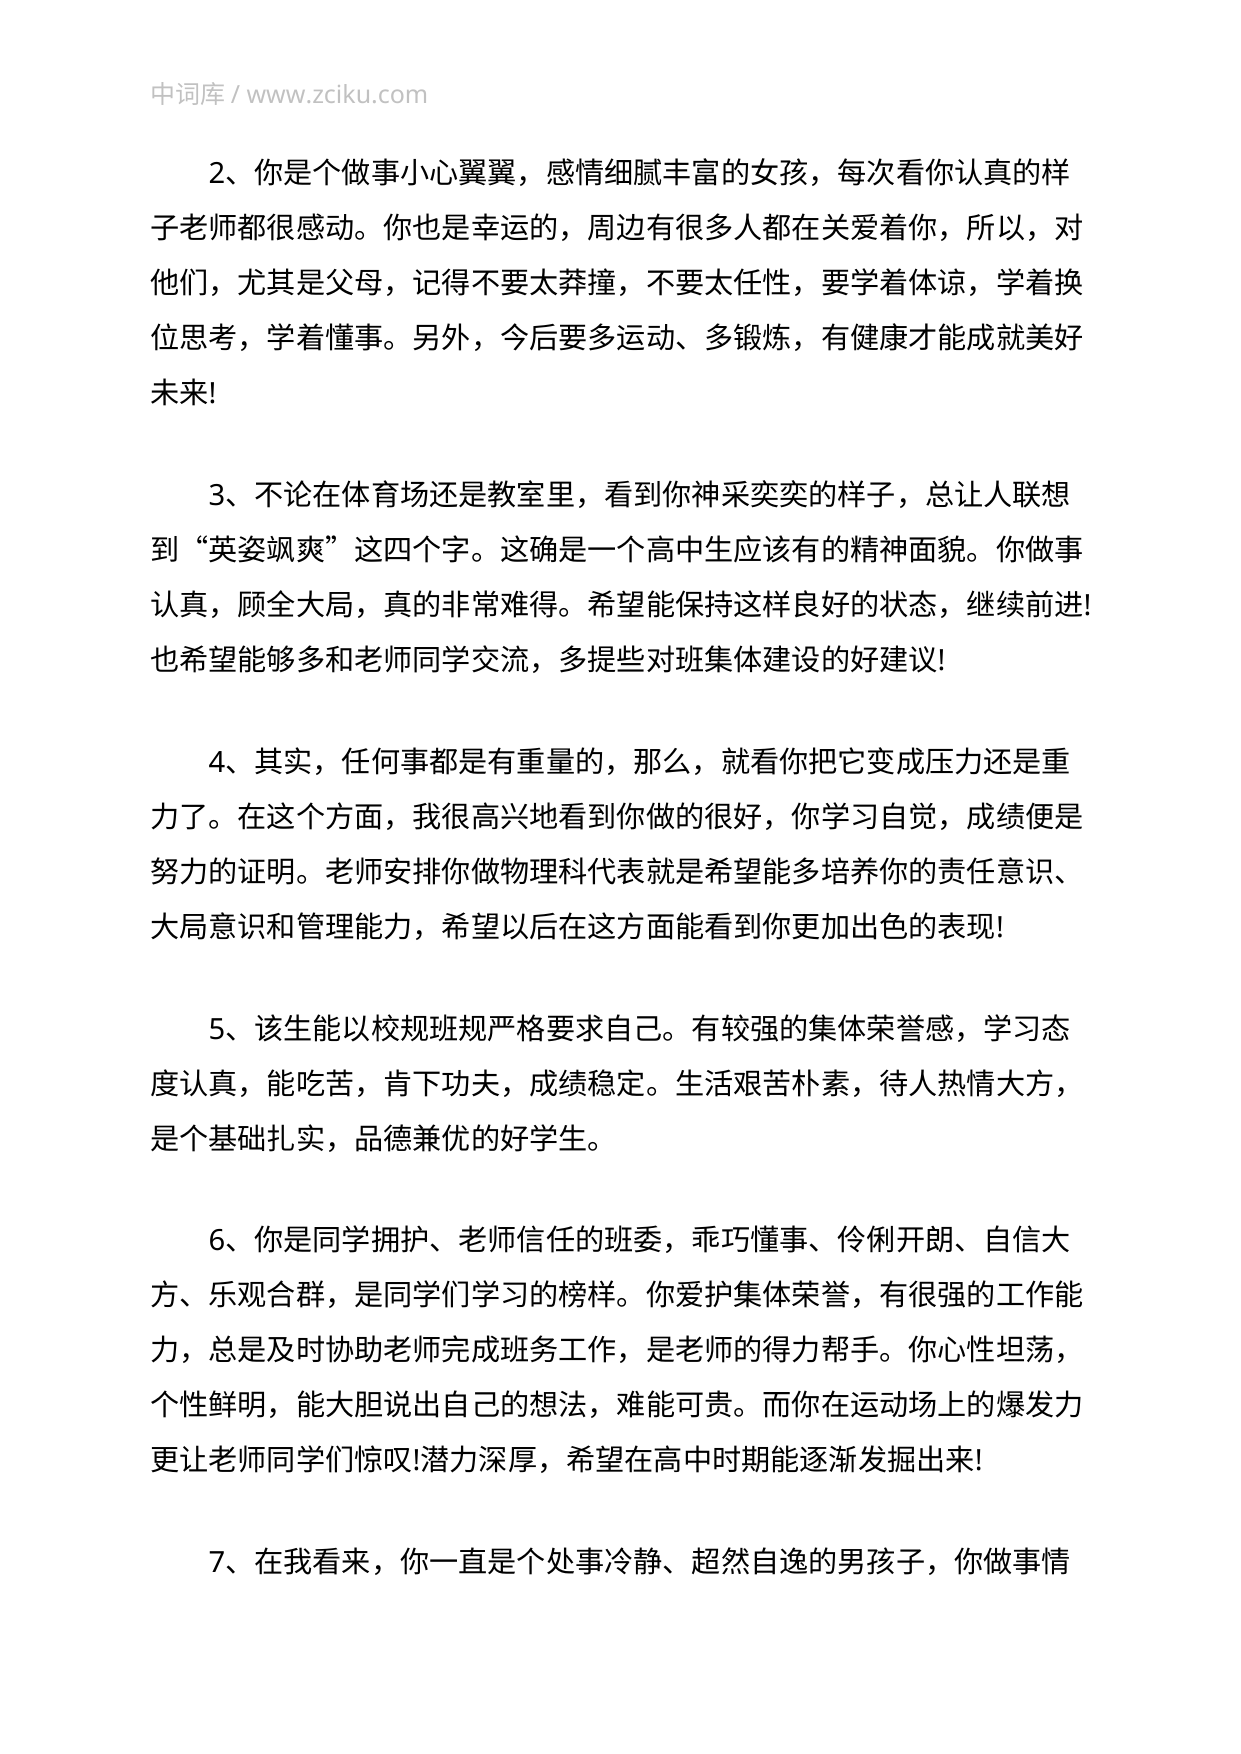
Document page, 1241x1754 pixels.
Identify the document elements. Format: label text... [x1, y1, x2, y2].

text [150, 1539, 1090, 1581]
text 3、不论在体育场还是教室里，看到你神采奕奕的样子，总让人联想到“英姿飒爽”这四个字。这确是一个高中生应该有的精神面貌。你做事认真，顾全大局，真的非常难得。希望能保持这样良好的状态，继续前进!也希望能够多和老师同学交流，多提些对班集体建设的好建议! [150, 472, 1090, 679]
text 2、你是个做事小心翼翼，感情细腻丰富的女孩，每次看你认真的样子老师都很感动。你也是幸运的，周边有很多人都在关爱着你，所以，对他们，尤其是父母，记得不要太莽撞，不要太任性，要学着体谅，学着换位思考，学着懂事。另外，今后要多运动、多锻炼，有健康才能成就美好未来! [150, 150, 1090, 412]
text 6、你是同学拥护、老师信任的班委，乖巧懂事、伶俐开朗、自信大方、乐观合群，是同学们学习的榜样。你爱护集体荣誉，有很强的工作能力，总是及时协助老师完成班务工作，是老师的得力帮手。你心性坦荡，个性鲜明，能大胆说出自己的想法，难能可贵。而你在运动场上的爆发力更让老师同学们惊叹!潜力深厚，希望在高中时期能逐渐发掘出来! [150, 1217, 1090, 1479]
text 4、其实，任何事都是有重量的，那么，就看你把它变成压力还是重力了。在这个方面，我很高兴地看到你做的很好，你学习自觉，成绩便是努力的证明。老师安排你做物理科代表就是希望能多培养你的责任意识、大局意识和管理能力，希望以后在这方面能看到你更加出色的表现! [150, 738, 1090, 946]
text 5、该生能以校规班规严格要求自己。有较强的集体荣誉感，学习态度认真，能吃苦，肯下功夫，成绩稳定。生活艰苦朴素，待人热情大方，是个基础扎实，品德兼优的好学生。 [150, 1005, 1090, 1157]
